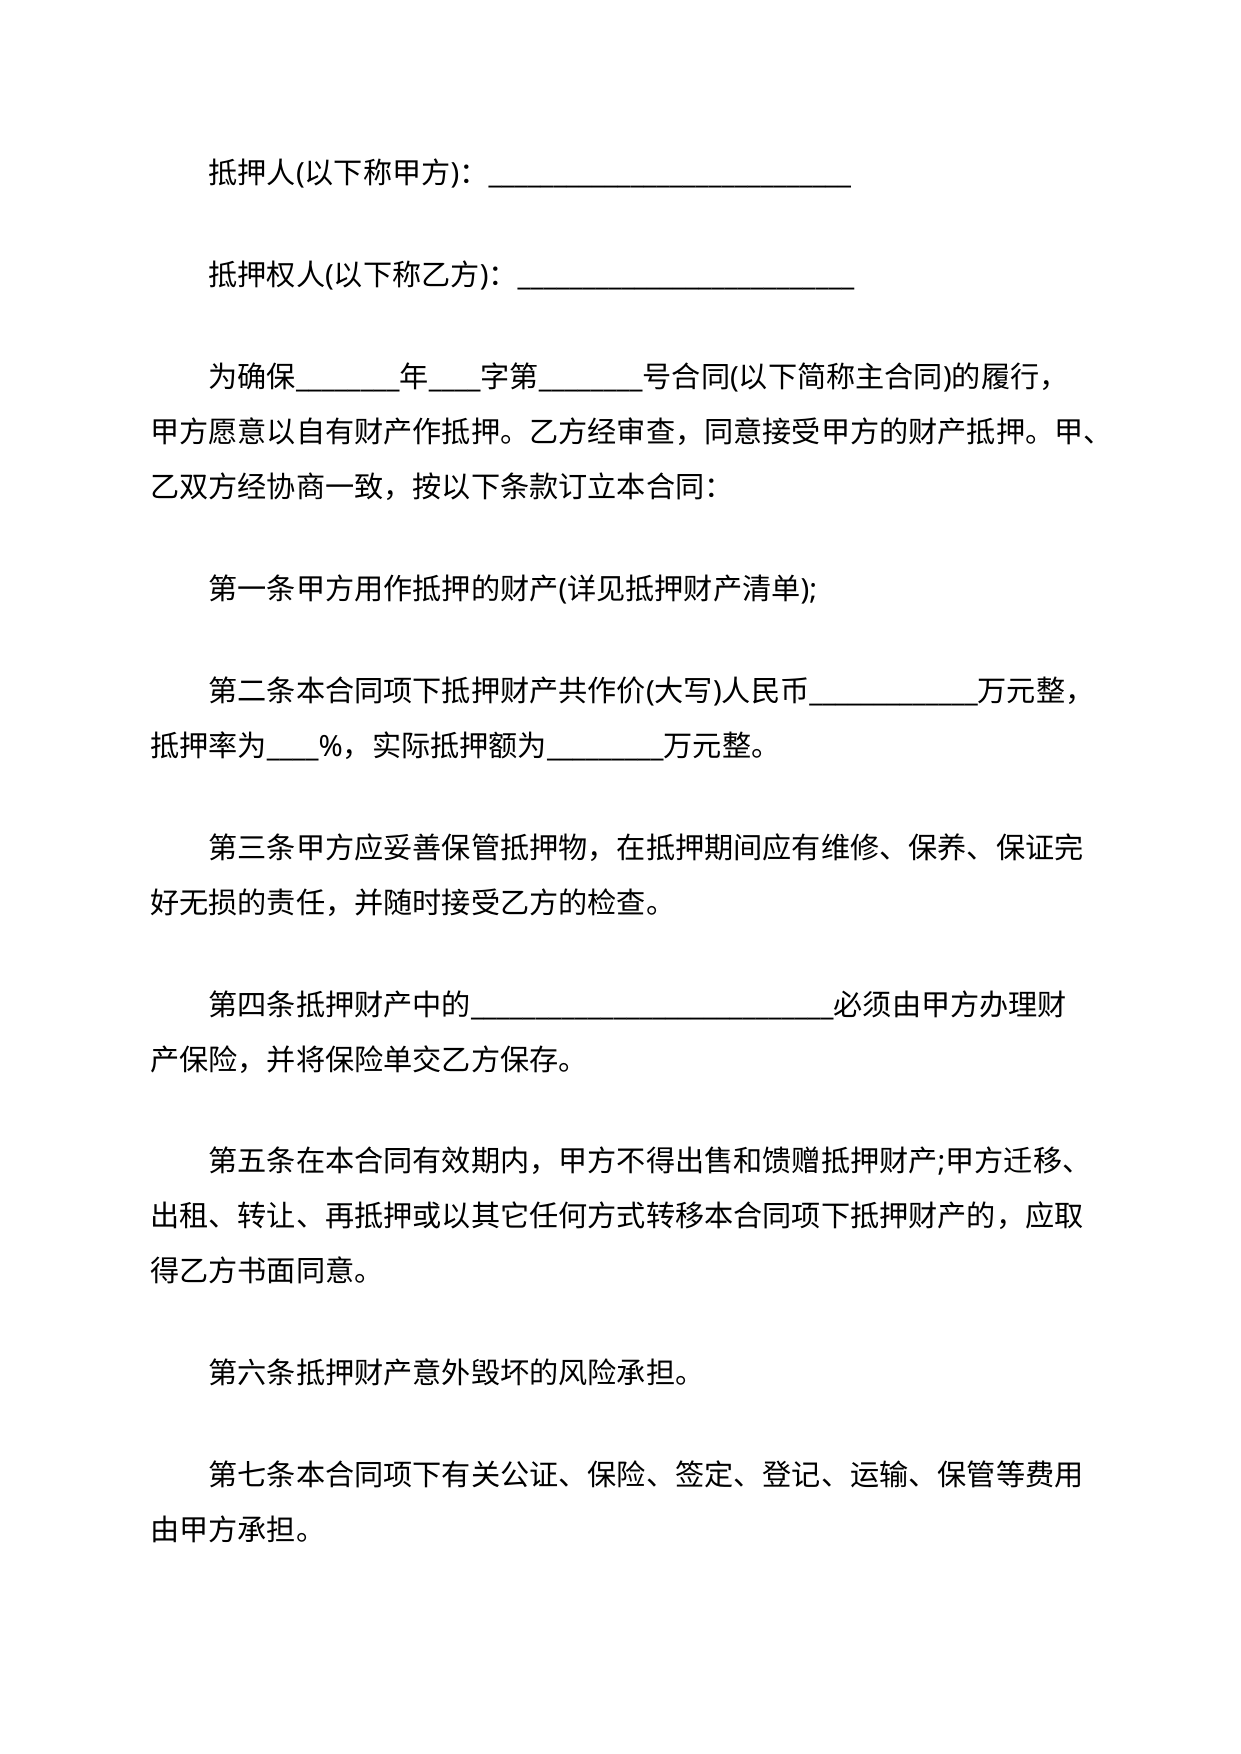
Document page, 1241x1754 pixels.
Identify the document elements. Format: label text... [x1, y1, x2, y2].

text 第六条抵押财产意外毁坏的风险承担。 [150, 1350, 1090, 1392]
text 抵押权人(以下称乙方)：__________________________ [150, 252, 1090, 294]
text 第一条甲方用作抵押的财产(详见抵押财产清单); [150, 566, 1090, 608]
text 第五条在本合同有效期内，甲方不得出售和馈赠抵押财产;甲方迁移、出租、转让、再抵押或以其它任何方式转移本合同项下抵押财产的，应取得乙方书面同意。 [150, 1138, 1090, 1290]
text 为确保________年____字第________号合同(以下简称主合同)的履行，甲方愿意以自有财产作抵押。乙方经审查，同意接受甲方的财产抵押。甲、乙双方经协商一致，按以下条款订立本合同： [150, 354, 1090, 506]
text 第三条甲方应妥善保管抵押物，在抵押期间应有维修、保养、保证完好无损的责任，并随时接受乙方的检查。 [150, 824, 1090, 922]
text 第四条抵押财产中的____________________________必须由甲方办理财产保险，并将保险单交乙方保存。 [150, 981, 1090, 1078]
text 抵押人(以下称甲方)：____________________________ [150, 150, 1090, 192]
text 第七条本合同项下有关公证、保险、签定、登记、运输、保管等费用由甲方承担。 [150, 1451, 1090, 1549]
text 第二条本合同项下抵押财产共作价(大写)人民币_____________万元整，抵押率为____%，实际抵押额为_________万元整。 [150, 668, 1090, 765]
